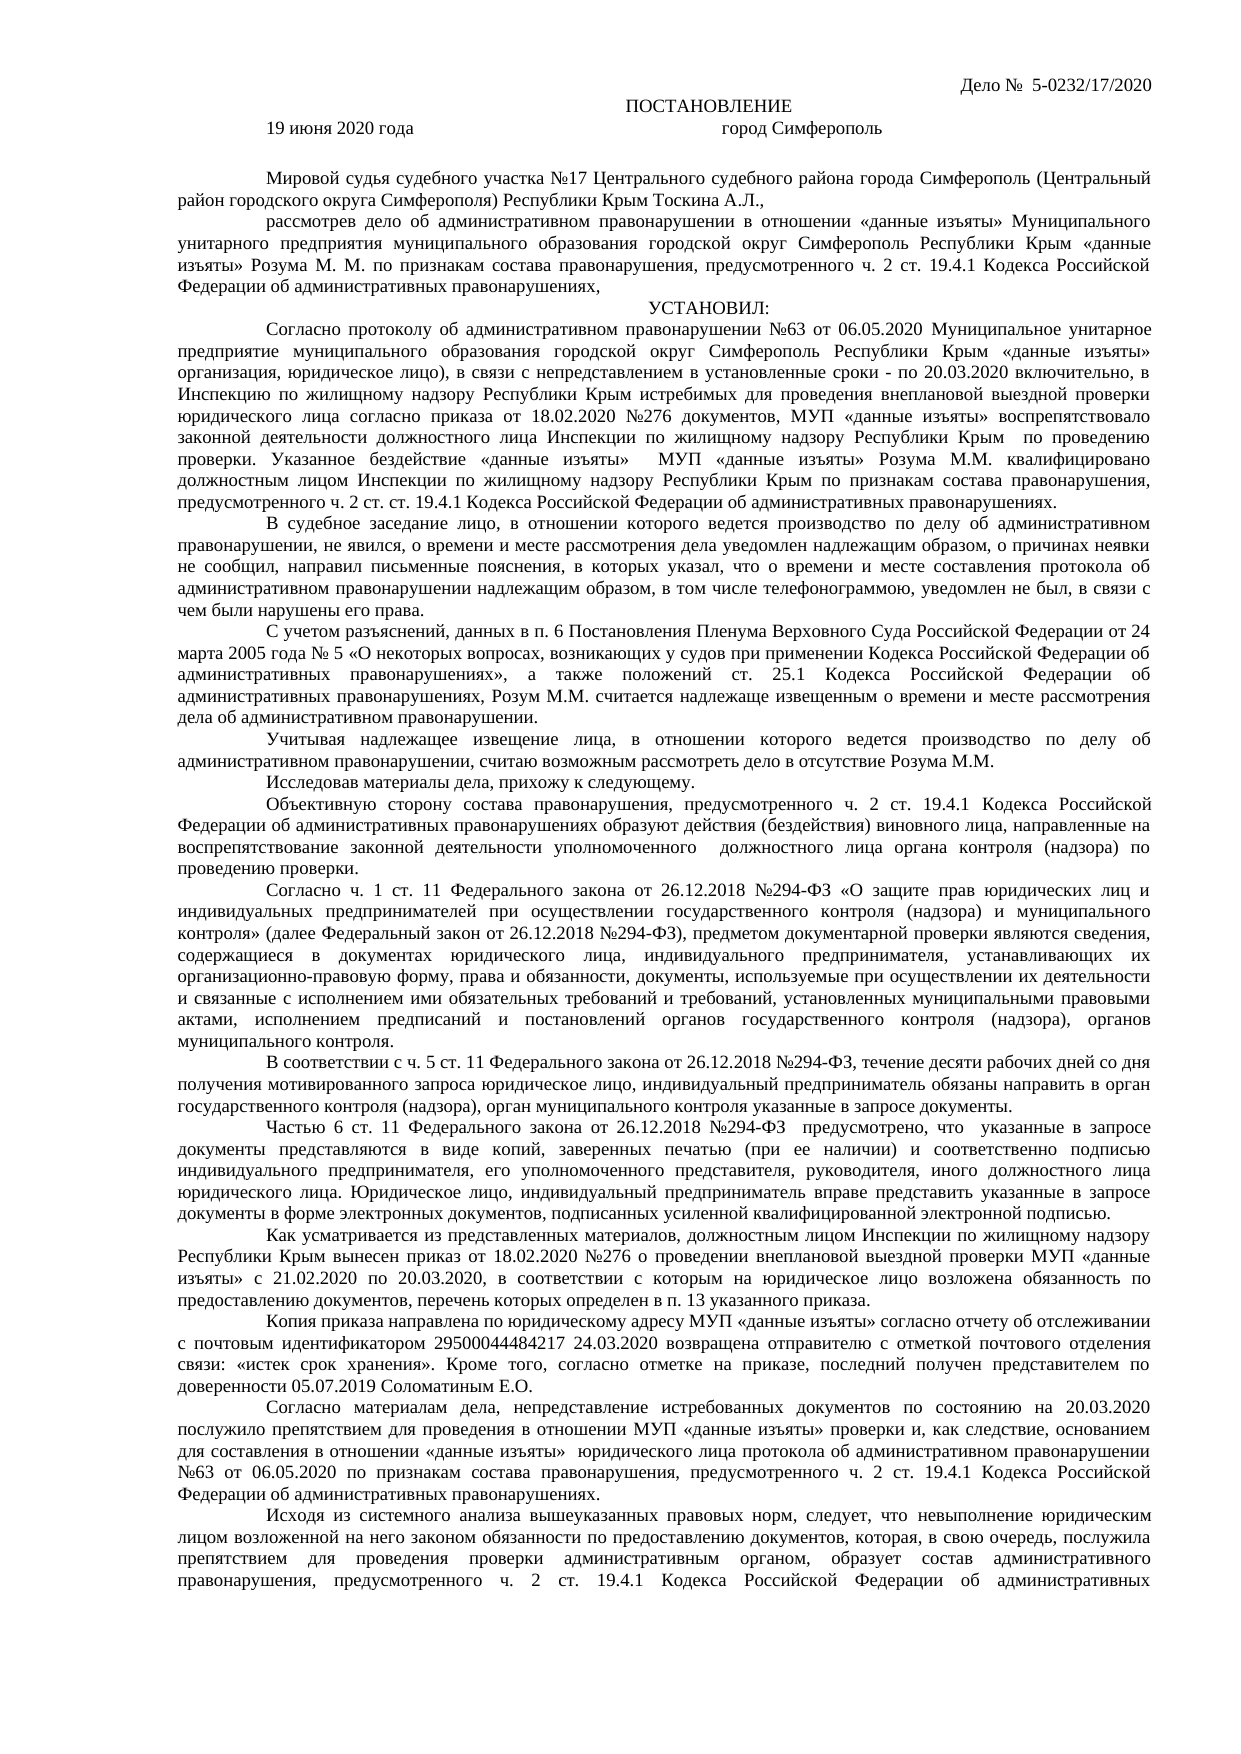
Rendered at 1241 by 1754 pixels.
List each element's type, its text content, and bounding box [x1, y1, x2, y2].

text УСТАНОВИЛ: [177, 297, 1152, 318]
text Копия приказа направлена по юридическому адресу МУП «данные изъяты» согласно отчету об отслеживании с почтовым идентификатором 29500044484217 24.03.2020 возвращена отправителю с отметкой почтового отделения связи: «истек срок хранения». Кроме того, согласно отметке на приказе, последний получен представителем по доверенности 05.07.2019 Соломатиным Е.О. [177, 1310, 1152, 1396]
text В соответствии с ч. 5 ст. 11 Федерального закона от 26.12.2018 №294-ФЗ, течение десяти рабочих дней со дня получения мотивированного запроса юридическое лицо, индивидуальный предприниматель обязаны направить в орган государственного контроля (надзора), орган муниципального контроля указанные в запросе документы. [177, 1051, 1152, 1116]
text Учитывая надлежащее извещение лица, в отношении которого ведется производство по делу об административном правонарушении, считаю возможным рассмотреть дело в отсутствие Розума М.М. [177, 728, 1152, 771]
text Частью 6 ст. 11 Федерального закона от 26.12.2018 №294-ФЗ предусмотрено, что указанные в запросе документы представляются в виде копий, заверенных печатью (при ее наличии) и соответственно подписью индивидуального предпринимателя, его уполномоченного представителя, руководителя, иного должностного лица юридического лица. Юридическое лицо, индивидуальный предприниматель вправе представить указанные в запросе документы в форме электронных документов, подписанных усиленной квалифицированной электронной подписью. [177, 1116, 1152, 1224]
text Мировой судья судебного участка №17 Центрального судебного района города Симферополь (Центральный район городского округа Симферополя) Республики Крым Тоскина А.Л., [177, 167, 1152, 210]
text Исследовав материалы дела, прихожу к следующему. [177, 771, 1152, 793]
text 19 июня 2020 года город Симферополь [177, 117, 1152, 138]
text Согласно материалам дела, непредставление истребованных документов по состоянию на 20.03.2020 послужило препятствием для проведения в отношении МУП «данные изъяты» проверки и, как следствие, основанием для составления в отношении «данные изъяты» юридического лица протокола об административном правонарушении №63 от 06.05.2020 по признакам состава правонарушения, предусмотренного ч. 2 ст. 19.4.1 Кодекса Российской Федерации об административных правонарушениях. [177, 1396, 1152, 1504]
text Согласно протоколу об административном правонарушении №63 от 06.05.2020 Муниципальное унитарное предприятие муниципального образования городской округ Симферополь Республики Крым «данные изъяты» организация, юридическое лицо), в связи с непредставлением в установленные сроки - по 20.03.2020 включительно, в Инспекцию по жилищному надзору Республики Крым истребимых для проведения внеплановой выездной проверки юридического лица согласно приказа от 18.02.2020 №276 документов, МУП «данные изъяты» воспрепятствовало законной деятельности должностного лица Инспекции по жилищному надзору Республики Крым по проведению проверки. Указанное бездействие «данные изъяты» МУП «данные изъяты» Розума М.М. квалифицировано должностным лицом Инспекции по жилищному надзору Республики Крым по признакам состава правонарушения, предусмотренного ч. 2 ст. ст. 19.4.1 Кодекса Российской Федерации об административных правонарушениях. [177, 318, 1152, 512]
text В судебное заседание лицо, в отношении которого ведется производство по делу об административном правонарушении, не явился, о времени и месте рассмотрения дела уведомлен надлежащим образом, о причинах неявки не сообщил, направил письменные пояснения, в которых указал, что о времени и месте составления протокола об административном правонарушении надлежащим образом, в том числе телефонограммою, уведомлен не был, в связи с чем были нарушены его права. [177, 512, 1152, 620]
text Объективную сторону состава правонарушения, предусмотренного ч. 2 ст. 19.4.1 Кодекса Российской Федерации об административных правонарушениях образуют действия (бездействия) виновного лица, направленные на воспрепятствование законной деятельности уполномоченного должностного лица органа контроля (надзора) по проведению проверки. [177, 793, 1152, 879]
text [177, 1504, 1152, 1590]
text Дело № 5-0232/17/2020 [177, 74, 1152, 95]
text рассмотрев дело об административном правонарушении в отношении «данные изъяты» Муниципального унитарного предприятия муниципального образования городской округ Симферополь Республики Крым «данные изъяты» Розума М. М. по признакам состава правонарушения, предусмотренного ч. 2 ст. 19.4.1 Кодекса Российской Федерации об административных правонарушениях, [177, 210, 1152, 297]
text ПОСТАНОВЛЕНИЕ [177, 95, 1152, 117]
text С учетом разъяснений, данных в п. 6 Постановления Пленума Верховного Суда Российской Федерации от 24 марта 2005 года № 5 «О некоторых вопросах, возникающих у судов при применении Кодекса Российской Федерации об административных правонарушениях», а также положений ст. 25.1 Кодекса Российской Федерации об административных правонарушениях, Розум М.М. считается надлежаще извещенным о времени и месте рассмотрения дела об административном правонарушении. [177, 620, 1152, 728]
text Как усматривается из представленных материалов, должностным лицом Инспекции по жилищному надзору Республики Крым вынесен приказ от 18.02.2020 №276 о проведении внеплановой выездной проверки МУП «данные изъяты» с 21.02.2020 по 20.03.2020, в соответствии с которым на юридическое лицо возложена обязанность по предоставлению документов, перечень которых определен в п. 13 указанного приказа. [177, 1224, 1152, 1310]
text Согласно ч. 1 ст. 11 Федерального закона от 26.12.2018 №294-ФЗ «О защите прав юридических лиц и индивидуальных предпринимателей при осуществлении государственного контроля (надзора) и муниципального контроля» (далее Федеральный закон от 26.12.2018 №294-ФЗ), предметом документарной проверки являются сведения, содержащиеся в документах юридического лица, индивидуального предпринимателя, устанавливающих их организационно-правовую форму, права и обязанности, документы, используемые при осуществлении их деятельности и связанные с исполнением ими обязательных требований и требований, установленных муниципальными правовыми актами, исполнением предписаний и постановлений органов государственного контроля (надзора), органов муниципального контроля. [177, 879, 1152, 1051]
